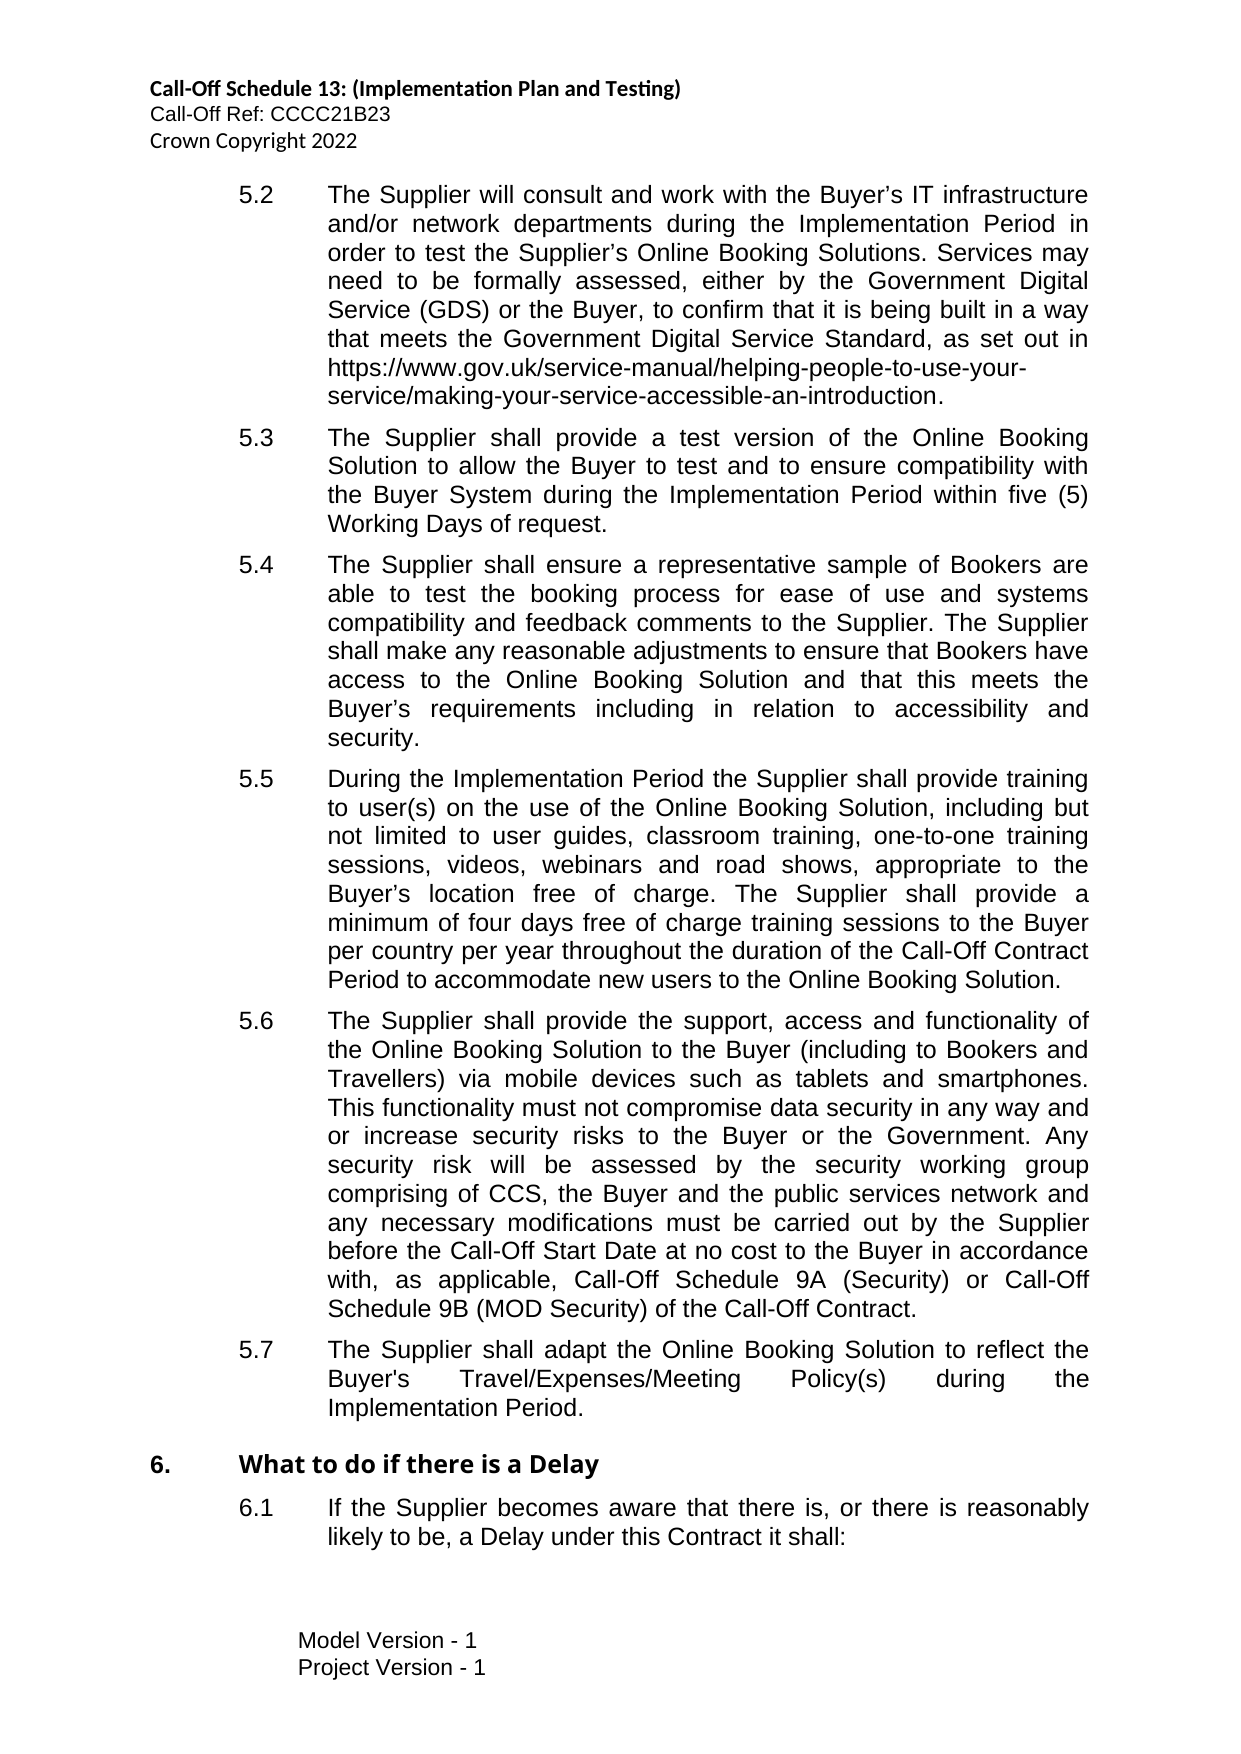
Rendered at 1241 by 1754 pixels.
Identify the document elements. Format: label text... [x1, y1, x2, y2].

list The Supplier will consult and work with the Buyer’s IT infrastructure and/or network departments during the Implementation Period in order to test the Supplier’s Online Booking Solutions. Services may need to be formally assessed, either by the Government Digital Service (GDS) or the Buyer, to confirm that it is being built in a way that meets the Government Digital Service Standard, as set out in https://www.gov.uk/service-manual/helping-people-to-use-your-service/making-your-service-accessible-an-introduction. [239, 180, 1090, 410]
list The Supplier shall ensure a representative sample of Bookers are able to test the booking process for ease of use and systems compatibility and feedback comments to the Supplier. The Supplier shall make any reasonable adjustments to ensure that Bookers have access to the Online Booking Solution and that this meets the Buyer’s requirements including in relation to accessibility and security. [239, 550, 1090, 751]
list During the Implementation Period the Supplier shall provide training to user(s) on the use of the Online Booking Solution, including but not limited to user guides, classroom training, one-to-one training sessions, videos, webinars and road shows, appropriate to the Buyer’s location free of charge. The Supplier shall provide a minimum of four days free of charge training sessions to the Buyer per country per year throughout the duration of the Call-Off Contract Period to accommodate new users to the Online Booking Solution. [239, 764, 1090, 994]
list The Supplier shall provide the support, access and functionality of the Online Booking Solution to the Buyer (including to Bookers and Travellers) via mobile devices such as tablets and smartphones. This functionality must not compromise data security in any way and or increase security risks to the Buyer or the Government. Any security risk will be assessed by the security working group comprising of CCS, the Buyer and the public services network and any necessary modifications must be carried out by the Supplier before the Call-Off Start Date at no cost to the Buyer in accordance with, as applicable, Call-Off Schedule 9A (Security) or Call-Off Schedule 9B (MOD Security) of the Call-Off Contract. [239, 1006, 1090, 1323]
list If the Supplier becomes aware that there is, or there is reasonably likely to be, a Delay under this Contract it shall: [239, 1493, 1090, 1550]
list The Supplier shall provide a test version of the Online Booking Solution to allow the Buyer to test and to ensure compatibility with the Buyer System during the Implementation Period within five (5) Working Days of request. [239, 423, 1090, 538]
list The Supplier shall adapt the Online Booking Solution to reflect the Buyer's Travel/Expenses/Meeting Policy(s) during the Implementation Period. [239, 1335, 1090, 1421]
list What to do if there is a Delay [150, 1446, 1090, 1480]
